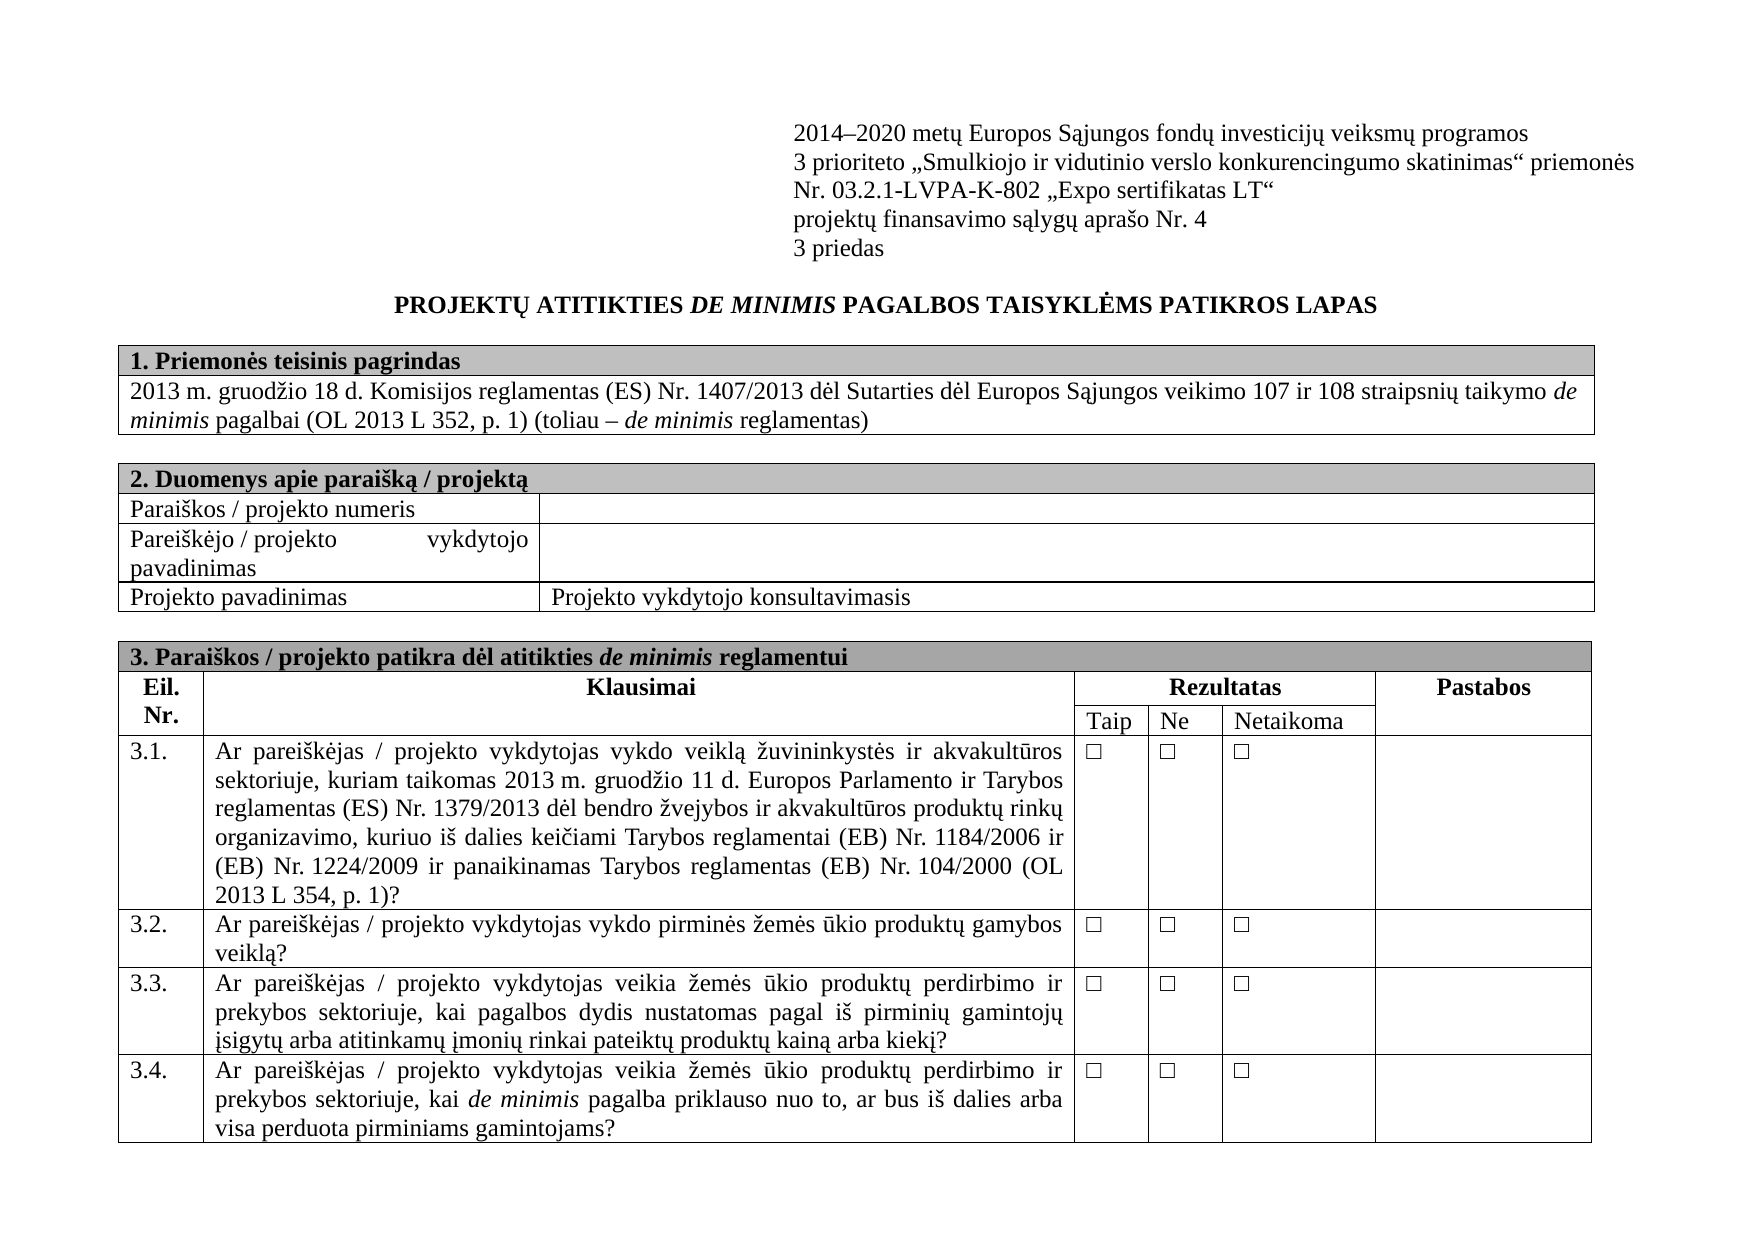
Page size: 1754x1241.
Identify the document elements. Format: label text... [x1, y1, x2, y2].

table_cell Netaikoma [1223, 706, 1375, 735]
text 3 priedas [658, 233, 1654, 262]
table_cell □ [1075, 968, 1148, 1054]
table_cell Ar pareiškėjas / projekto vykdytojas veikia žemės ūkio produktų perdirbimo ir prekybos sektoriuje, kai de minimis pagalba priklauso nuo to, ar bus iš dalies arba visa perduota pirminiams gamintojams? [204, 1055, 1074, 1142]
table_cell [1376, 736, 1591, 908]
table_cell Paraiškos / projekto numeris [119, 494, 539, 523]
table_cell □ [1223, 736, 1375, 908]
text PROJEKTŲ ATITIKTIES de minimis PAGALBOS TAISYKLĖMS Patikros lapas [118, 291, 1654, 319]
table_cell □ [1149, 910, 1222, 967]
table_cell Projekto pavadinimas [119, 583, 539, 611]
table_cell [540, 494, 1594, 523]
table_cell □ [1075, 736, 1148, 908]
table_cell □ [1075, 1055, 1148, 1142]
table_cell 3.2. [119, 910, 203, 967]
table_cell 3.1. [119, 736, 203, 908]
table_cell 2013 m. gruodžio 18 d. Komisijos reglamentas (ES) Nr. 1407/2013 dėl Sutarties dėl Europos Sąjungos veikimo 107 ir 108 straipsnių taikymo de minimis pagalbai (OL 2013 L 352, p. 1) (toliau – de minimis reglamentas) [119, 376, 1594, 433]
table_cell □ [1223, 968, 1375, 1054]
table_cell □ [1149, 968, 1222, 1054]
table_cell 3.3. [119, 968, 203, 1054]
table_cell □ [1149, 736, 1222, 908]
table_header 2. Duomenys apie paraišką / projektą [119, 464, 1594, 493]
table_cell □ [1149, 1055, 1222, 1142]
table_cell Eil. Nr. [119, 672, 203, 735]
table_header 1. Priemonės teisinis pagrindas [119, 346, 1594, 375]
table_cell □ [1223, 1055, 1375, 1142]
table_cell Taip [1075, 706, 1148, 735]
table_cell □ [1075, 910, 1148, 967]
table_cell Projekto vykdytojo konsultavimasis [540, 583, 1594, 611]
table_cell 3.4. [119, 1055, 203, 1142]
text 2014–2020 metų Europos Sąjungos fondų investicijų veiksmų programos [793, 118, 1654, 147]
table_header 3. Paraiškos / projekto patikra dėl atitikties de minimis reglamentui [119, 642, 1591, 671]
text 3 prioriteto „Smulkiojo ir vidutinio verslo konkurencingumo skatinimas“ priemonės Nr. 03.2.1-LVPA-K-802 „Expo sertifikatas LT“ [793, 147, 1654, 204]
table_cell [1376, 968, 1591, 1054]
table_cell Rezultatas [1075, 672, 1375, 705]
table_cell [1376, 1055, 1591, 1142]
table_cell Ar pareiškėjas / projekto vykdytojas vykdo veiklą žuvininkystės ir akvakultūros sektoriuje, kuriam taikomas 2013 m. gruodžio 11 d. Europos Parlamento ir Tarybos reglamentas (ES) Nr. 1379/2013 dėl bendro žvejybos ir akvakultūros produktų rinkų organizavimo, kuriuo iš dalies keičiami Tarybos reglamentai (EB) Nr. 1184/2006 ir (EB) Nr. 1224/2009 ir panaikinamas Tarybos reglamentas (EB) Nr. 104/2000 (OL 2013 L 354, p. 1)? [204, 736, 1074, 908]
table_cell Ar pareiškėjas / projekto vykdytojas veikia žemės ūkio produktų perdirbimo ir prekybos sektoriuje, kai pagalbos dydis nustatomas pagal iš pirminių gamintojų įsigytų arba atitinkamų įmonių rinkai pateiktų produktų kainą arba kiekį? [204, 968, 1074, 1054]
table_cell Pareiškėjo / projekto vykdytojo pavadinimas [119, 524, 539, 581]
table_cell Ar pareiškėjas / projekto vykdytojas vykdo pirminės žemės ūkio produktų gamybos veiklą? [204, 910, 1074, 967]
table_cell [1376, 910, 1591, 967]
table_cell Ne [1149, 706, 1222, 735]
table_cell Pastabos [1376, 672, 1591, 735]
text projektų finansavimo sąlygų aprašo Nr. 4 [658, 204, 1654, 233]
table_cell Klausimai [204, 672, 1074, 735]
table_cell □ [1223, 910, 1375, 967]
table_cell [540, 524, 1594, 581]
